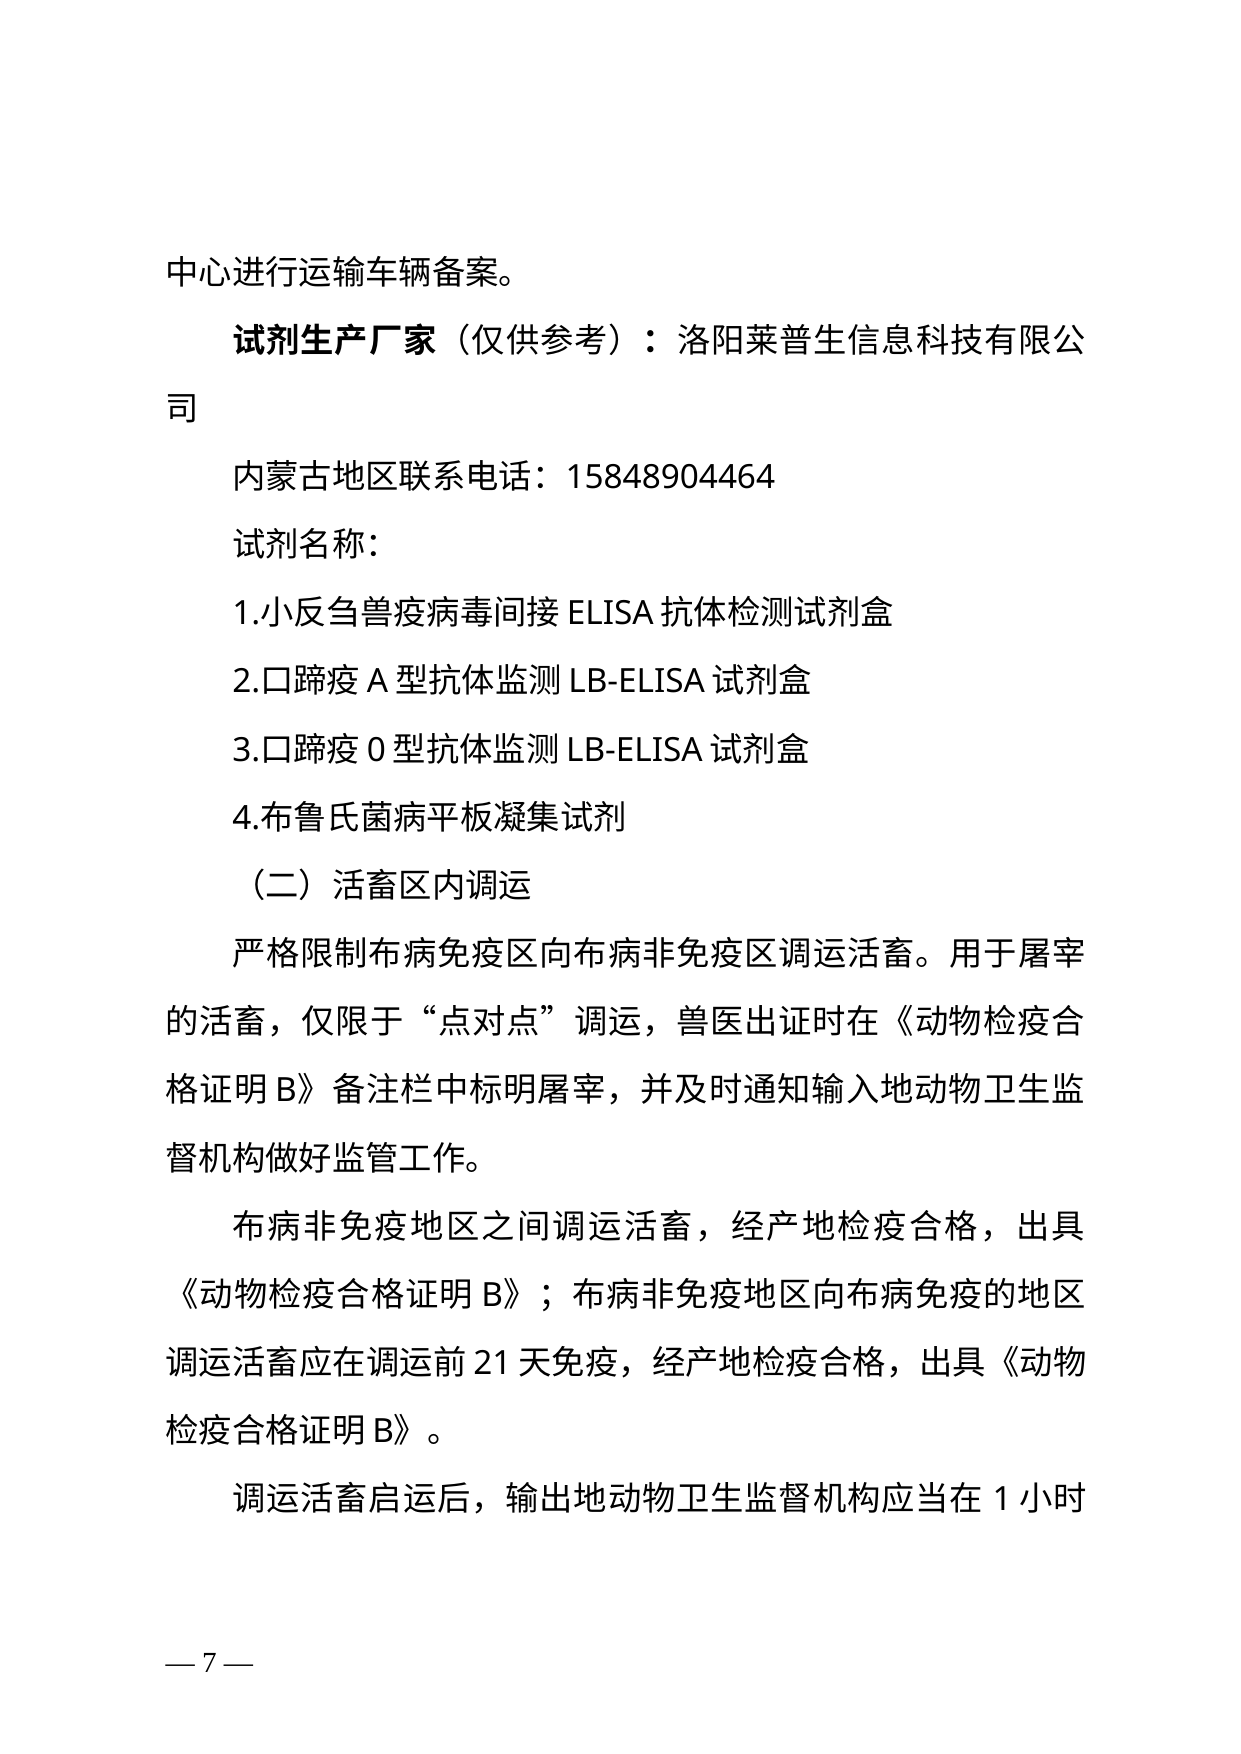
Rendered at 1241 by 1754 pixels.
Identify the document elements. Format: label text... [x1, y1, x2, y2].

list 试剂生产厂家（仅供参考）：洛阳莱普生信息科技有限公司 [165, 304, 1087, 440]
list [165, 236, 1087, 304]
list 内蒙古地区联系电话：15848904464 [165, 440, 1087, 508]
list 2.口蹄疫A型抗体监测LB-ELISA试剂盒 [165, 644, 1087, 713]
list 严格限制布病免疫区向布病非免疫区调运活畜。用于屠宰的活畜，仅限于“点对点”调运，兽医出证时在《动物检疫合格证明B》备注栏中标明屠宰，并及时通知输入地动物卫生监督机构做好监管工作。 [165, 917, 1087, 1189]
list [165, 1462, 1087, 1530]
list 布病非免疫地区之间调运活畜，经产地检疫合格，出具《动物检疫合格证明B》；布病非免疫地区向布病免疫的地区调运活畜应在调运前21天免疫，经产地检疫合格，出具《动物检疫合格证明B》。 [165, 1189, 1087, 1462]
list 3.口蹄疫0型抗体监测LB-ELISA试剂盒 [165, 713, 1087, 781]
list （二）活畜区内调运 [165, 849, 1087, 917]
list 1.小反刍兽疫病毒间接ELISA抗体检测试剂盒 [165, 576, 1087, 644]
list 试剂名称： [165, 508, 1087, 576]
list 4.布鲁氏菌病平板凝集试剂 [165, 781, 1087, 849]
